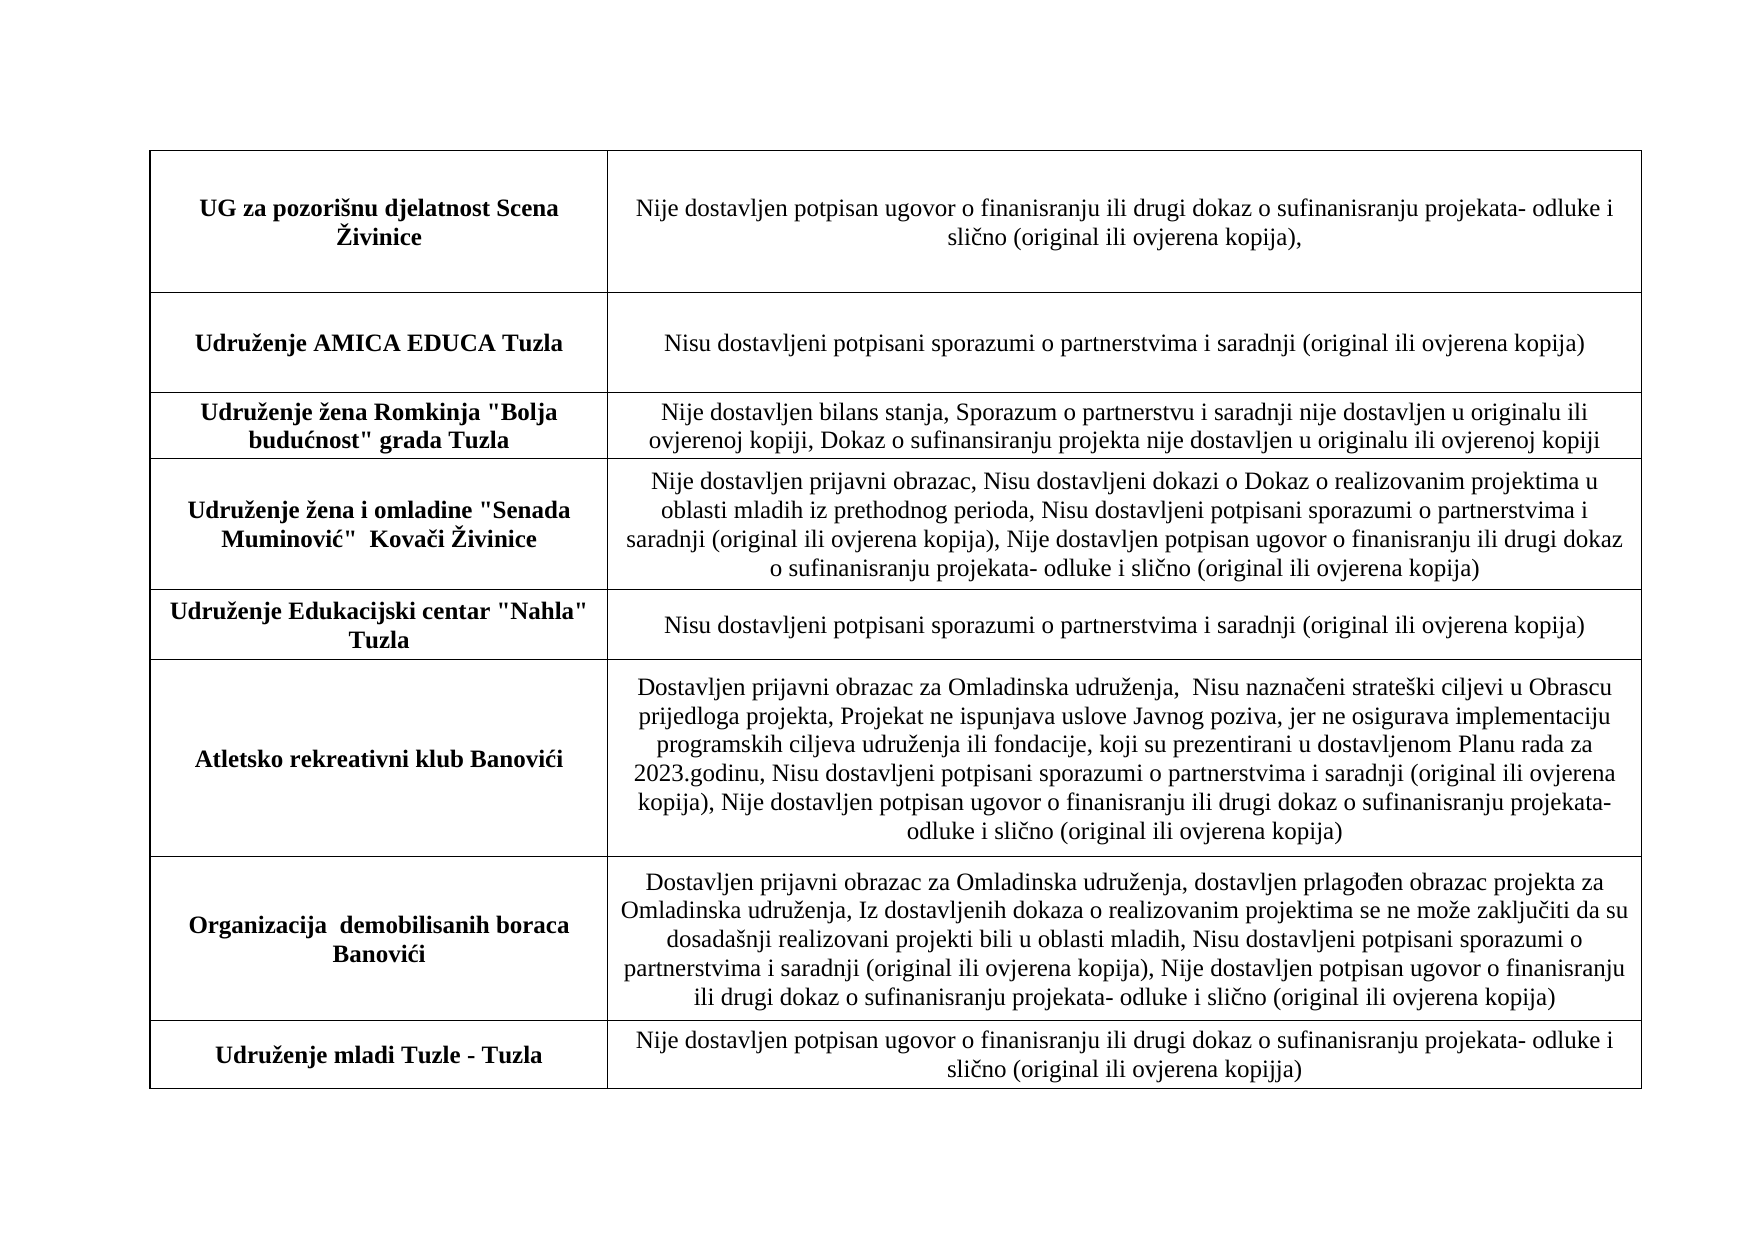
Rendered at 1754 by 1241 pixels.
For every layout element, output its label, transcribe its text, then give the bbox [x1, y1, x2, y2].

table_cell Udruženje mladi Tuzle - Tuzla [151, 1021, 607, 1087]
table_cell Nije dostavljen prijavni obrazac, Nisu dostavljeni dokazi o Dokaz o realizovanim projektima u oblasti mladih iz prethodnog perioda, Nisu dostavljeni potpisani sporazumi o partnerstvima i saradnji (original ili ovjerena kopija), Nije dostavljen potpisan ugovor o finanisranju ili drugi dokaz o sufinanisranju projekata- odluke i slično (original ili ovjerena kopija) [608, 459, 1641, 589]
table_cell Nije dostavljen potpisan ugovor o finanisranju ili drugi dokaz o sufinanisranju projekata- odluke i slično (original ili ovjerena kopija), [608, 151, 1641, 292]
table_cell Nisu dostavljeni potpisani sporazumi o partnerstvima i saradnji (original ili ovjerena kopija) [608, 590, 1641, 659]
table_cell UG za pozorišnu djelatnost Scena Živinice [151, 151, 607, 292]
table_cell Dostavljen prijavni obrazac za Omladinska udruženja, Nisu naznačeni strateški ciljevi u Obrascu prijedloga projekta, Projekat ne ispunjava uslove Javnog poziva, jer ne osigurava implementaciju programskih ciljeva udruženja ili fondacije, koji su prezentirani u dostavljenom Planu rada za 2023.godinu, Nisu dostavljeni potpisani sporazumi o partnerstvima i saradnji (original ili ovjerena kopija), Nije dostavljen potpisan ugovor o finanisranju ili drugi dokaz o sufinanisranju projekata- odluke i slično (original ili ovjerena kopija) [608, 660, 1641, 856]
table_cell Nije dostavljen bilans stanja, Sporazum o partnerstvu i saradnji nije dostavljen u originalu ili ovjerenoj kopiji, Dokaz o sufinansiranju projekta nije dostavljen u originalu ili ovjerenoj kopiji [608, 393, 1641, 458]
table_cell Udruženje AMICA EDUCA Tuzla [151, 293, 607, 392]
table_cell Dostavljen prijavni obrazac za Omladinska udruženja, dostavljen prlagođen obrazac projekta za Omladinska udruženja, Iz dostavljenih dokaza o realizovanim projektima se ne može zaključiti da su dosadašnji realizovani projekti bili u oblasti mladih, Nisu dostavljeni potpisani sporazumi o partnerstvima i saradnji (original ili ovjerena kopija), Nije dostavljen potpisan ugovor o finanisranju ili drugi dokaz o sufinanisranju projekata- odluke i slično (original ili ovjerena kopija) [608, 857, 1641, 1020]
table_cell Nisu dostavljeni potpisani sporazumi o partnerstvima i saradnji (original ili ovjerena kopija) [608, 293, 1641, 392]
table_cell Udruženje Edukacijski centar "Nahla" Tuzla [151, 590, 607, 659]
table_cell Nije dostavljen potpisan ugovor o finanisranju ili drugi dokaz o sufinanisranju projekata- odluke i slično (original ili ovjerena kopijja) [608, 1021, 1641, 1087]
table_cell Udruženje žena Romkinja "Bolja budućnost" grada Tuzla [151, 393, 607, 458]
table_cell Atletsko rekreativni klub Banovići [151, 660, 607, 856]
table_cell Organizacija demobilisanih boraca Banovići [151, 857, 607, 1020]
table_cell Udruženje žena i omladine "Senada Muminović" Kovači Živinice [151, 459, 607, 589]
